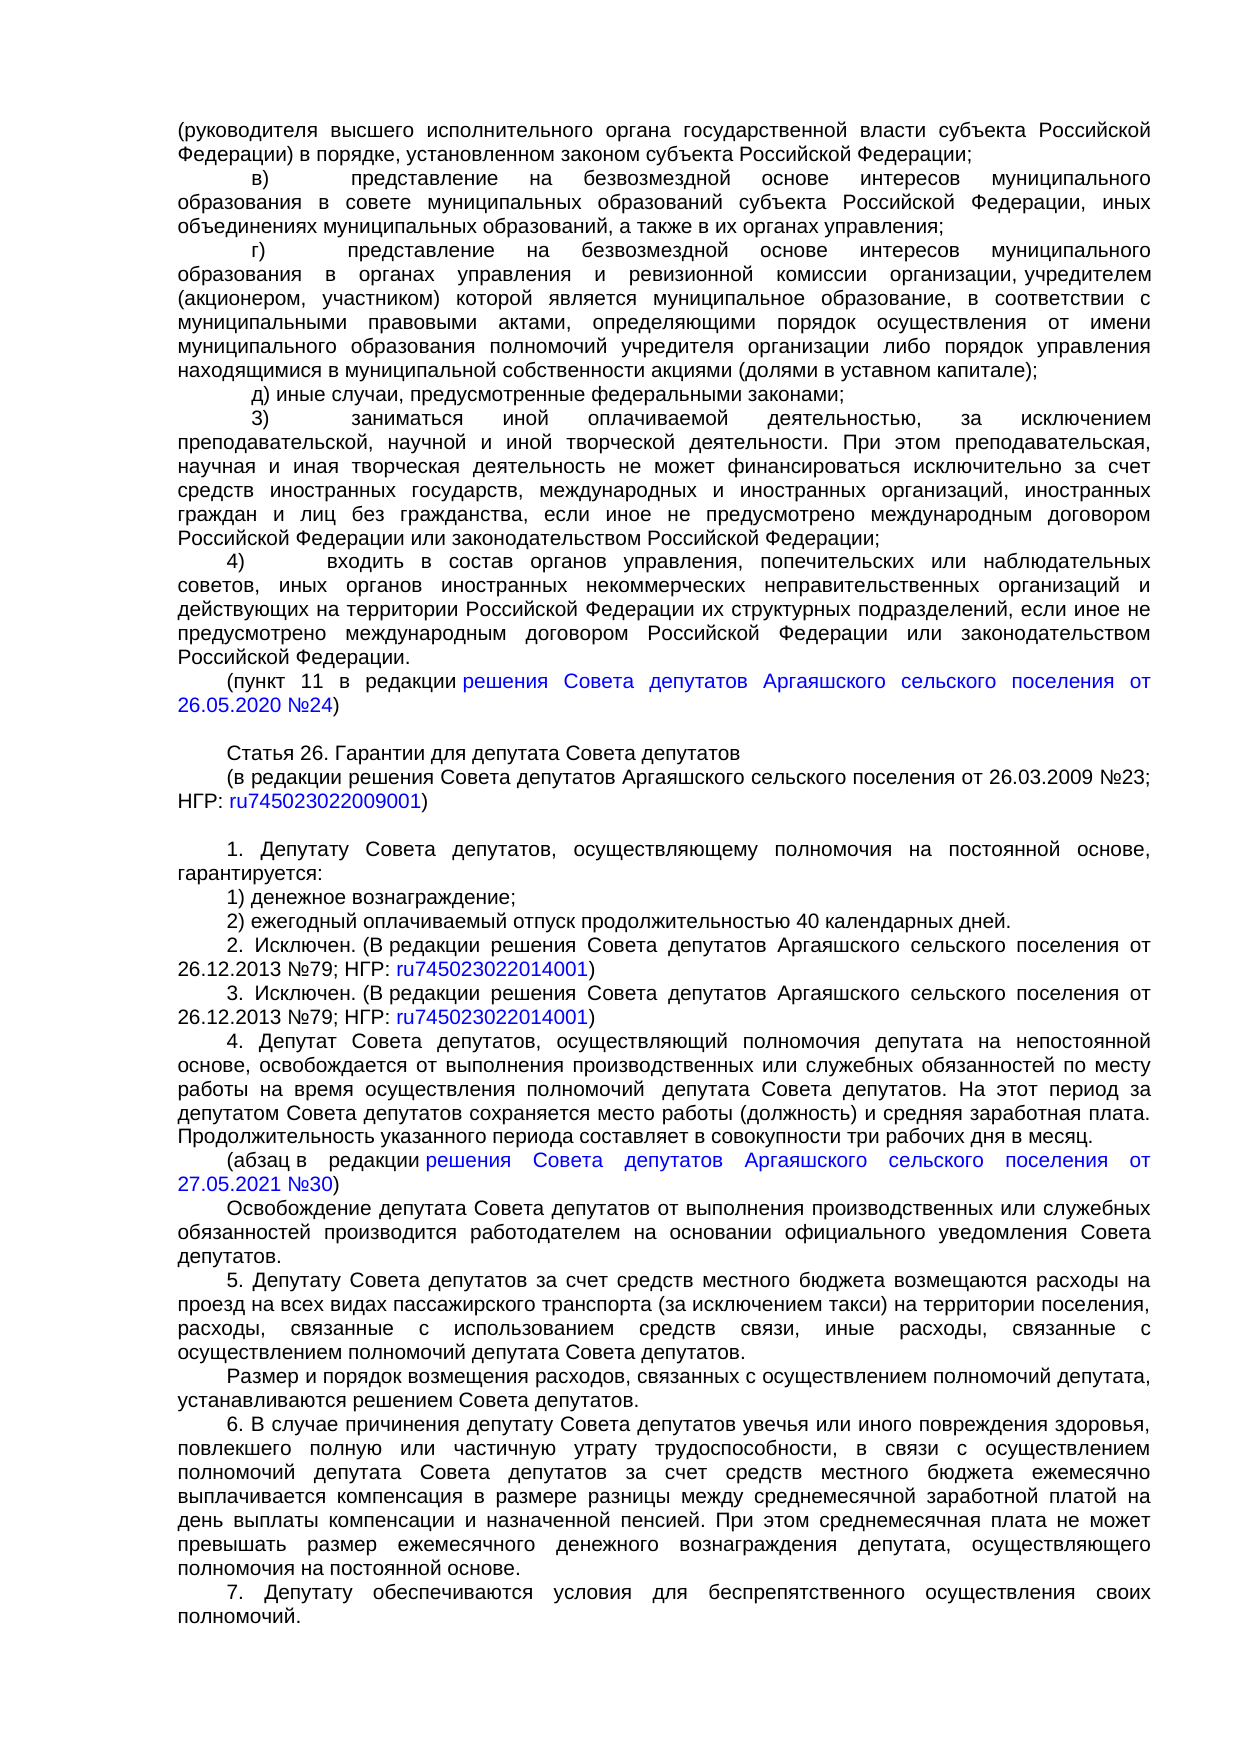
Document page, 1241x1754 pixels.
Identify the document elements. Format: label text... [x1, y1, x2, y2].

text 1) денежное вознаграждение; [177, 885, 1152, 909]
text 2) ежегодный оплачиваемый отпуск продолжительностью 40 календарных дней. [177, 909, 1152, 933]
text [177, 118, 1152, 166]
text 4. Депутат Совета депутатов, осуществляющий полномочия депутата на непостоянной основе, освобождается от выполнения производственных или служебных обязанностей по месту работы на время осуществления полномочий депутата Совета депутатов. На этот период за депутатом Совета депутатов сохраняется место работы (должность) и средняя заработная плата. Продолжительность указанного периода составляет в совокупности три рабочих дня в месяц. [177, 1028, 1152, 1148]
text 6. В случае причинения депутату Совета депутатов увечья или иного повреждения здоровья, повлекшего полную или частичную утрату трудоспособности, в связи с осуществлением полномочий депутата Совета депутатов за счет средств местного бюджета ежемесячно выплачивается компенсация в размере разницы между среднемесячной заработной платой на день выплаты компенсации и назначенной пенсией. При этом среднемесячная плата не может превышать размер ежемесячного денежного вознаграждения депутата, осуществляющего полномочия на постоянной основе. [177, 1412, 1152, 1579]
text (абзац в редакции решения Совета депутатов Аргаяшского сельского поселения от 27.05.2021 №30) [177, 1148, 1152, 1196]
text Освобождение депутата Совета депутатов от выполнения производственных или служебных обязанностей производится работодателем на основании официального уведомления Совета депутатов. [177, 1196, 1152, 1268]
text 1. Депутату Совета депутатов, осуществляющему полномочия на постоянной основе, гарантируется: [177, 837, 1152, 885]
text 3. Исключен. (В редакции решения Совета депутатов Аргаяшского сельского поселения от 26.12.2013 №79; НГР: ru745023022014001) [177, 981, 1152, 1028]
text 3) заниматься иной оплачиваемой деятельностью, за исключением преподавательской, научной и иной творческой деятельности. При этом преподавательская, научная и иная творческая деятельность не может финансироваться исключительно за счет средств иностранных государств, международных и иностранных организаций, иностранных граждан и лиц без гражданства, если иное не предусмотрено международным договором Российской Федерации или законодательством Российской Федерации; [177, 406, 1152, 549]
text г) представление на безвозмездной основе интересов муниципального образования в органах управления и ревизионной комиссии организации, учредителем (акционером, участником) которой является муниципальное образование, в соответствии с муниципальными правовыми актами, определяющими порядок осуществления от имени муниципального образования полномочий учредителя организации либо порядок управления находящимися в муниципальной собственности акциями (долями в уставном капитале); [177, 238, 1152, 382]
text 7. Депутату обеспечиваются условия для беспрепятственного осуществления своих полномочий. [177, 1579, 1152, 1627]
text д) иные случаи, предусмотренные федеральными законами; [177, 382, 1152, 406]
text (пункт 11 в редакции решения Совета депутатов Аргаяшского сельского поселения от 26.05.2020 №24) [177, 669, 1152, 717]
text в) представление на безвозмездной основе интересов муниципального образования в совете муниципальных образований субъекта Российской Федерации, иных объединениях муниципальных образований, а также в их органах управления; [177, 166, 1152, 238]
text 2. Исключен. (В редакции решения Совета депутатов Аргаяшского сельского поселения от 26.12.2013 №79; НГР: ru745023022014001) [177, 933, 1152, 981]
text 5. Депутату Совета депутатов за счет средств местного бюджета возмещаются расходы на проезд на всех видах пассажирского транспорта (за исключением такси) на территории поселения, расходы, связанные с использованием средств связи, иные расходы, связанные с осуществлением полномочий депутата Совета депутатов. [177, 1268, 1152, 1364]
text (в редакции решения Совета депутатов Аргаяшского сельского поселения от 26.03.2009 №23; НГР: ru745023022009001) [177, 765, 1152, 813]
text 4) входить в состав органов управления, попечительских или наблюдательных советов, иных органов иностранных некоммерческих неправительственных организаций и действующих на территории Российской Федерации их структурных подразделений, если иное не предусмотрено международным договором Российской Федерации или законодательством Российской Федерации. [177, 549, 1152, 669]
text Размер и порядок возмещения расходов, связанных с осуществлением полномочий депутата, устанавливаются решением Совета депутатов. [177, 1364, 1152, 1412]
text Статья 26. Гарантии для депутата Совета депутатов [177, 741, 1152, 765]
